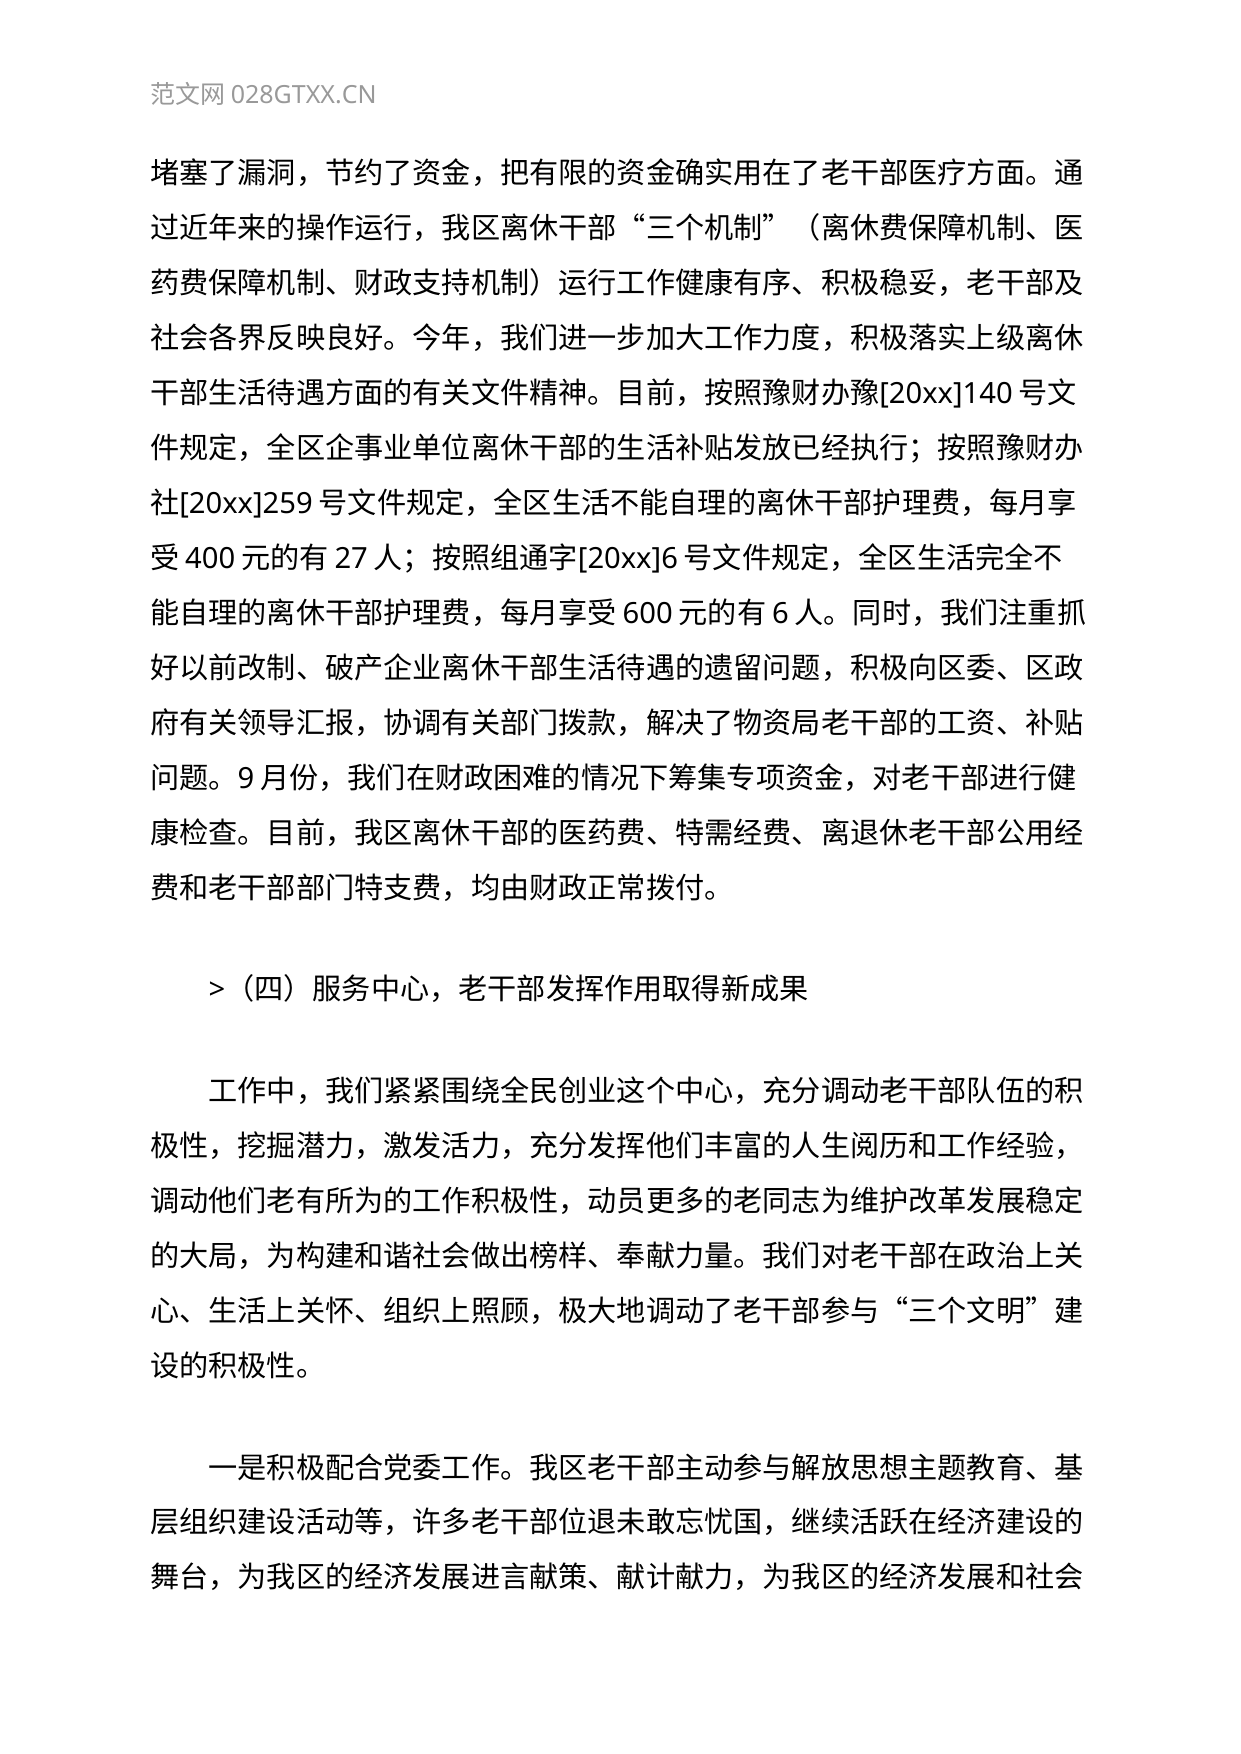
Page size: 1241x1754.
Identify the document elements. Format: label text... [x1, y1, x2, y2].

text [150, 1444, 1090, 1596]
text 工作中，我们紧紧围绕全民创业这个中心，充分调动老干部队伍的积极性，挖掘潜力，激发活力，充分发挥他们丰富的人生阅历和工作经验，调动他们老有所为的工作积极性，动员更多的老同志为维护改革发展稳定的大局，为构建和谐社会做出榜样、奉献力量。我们对老干部在政治上关心、生活上关怀、组织上照顾，极大地调动了老干部参与“三个文明”建设的积极性。 [150, 1068, 1090, 1385]
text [150, 150, 1090, 906]
text >（四）服务中心，老干部发挥作用取得新成果 [150, 966, 1090, 1008]
